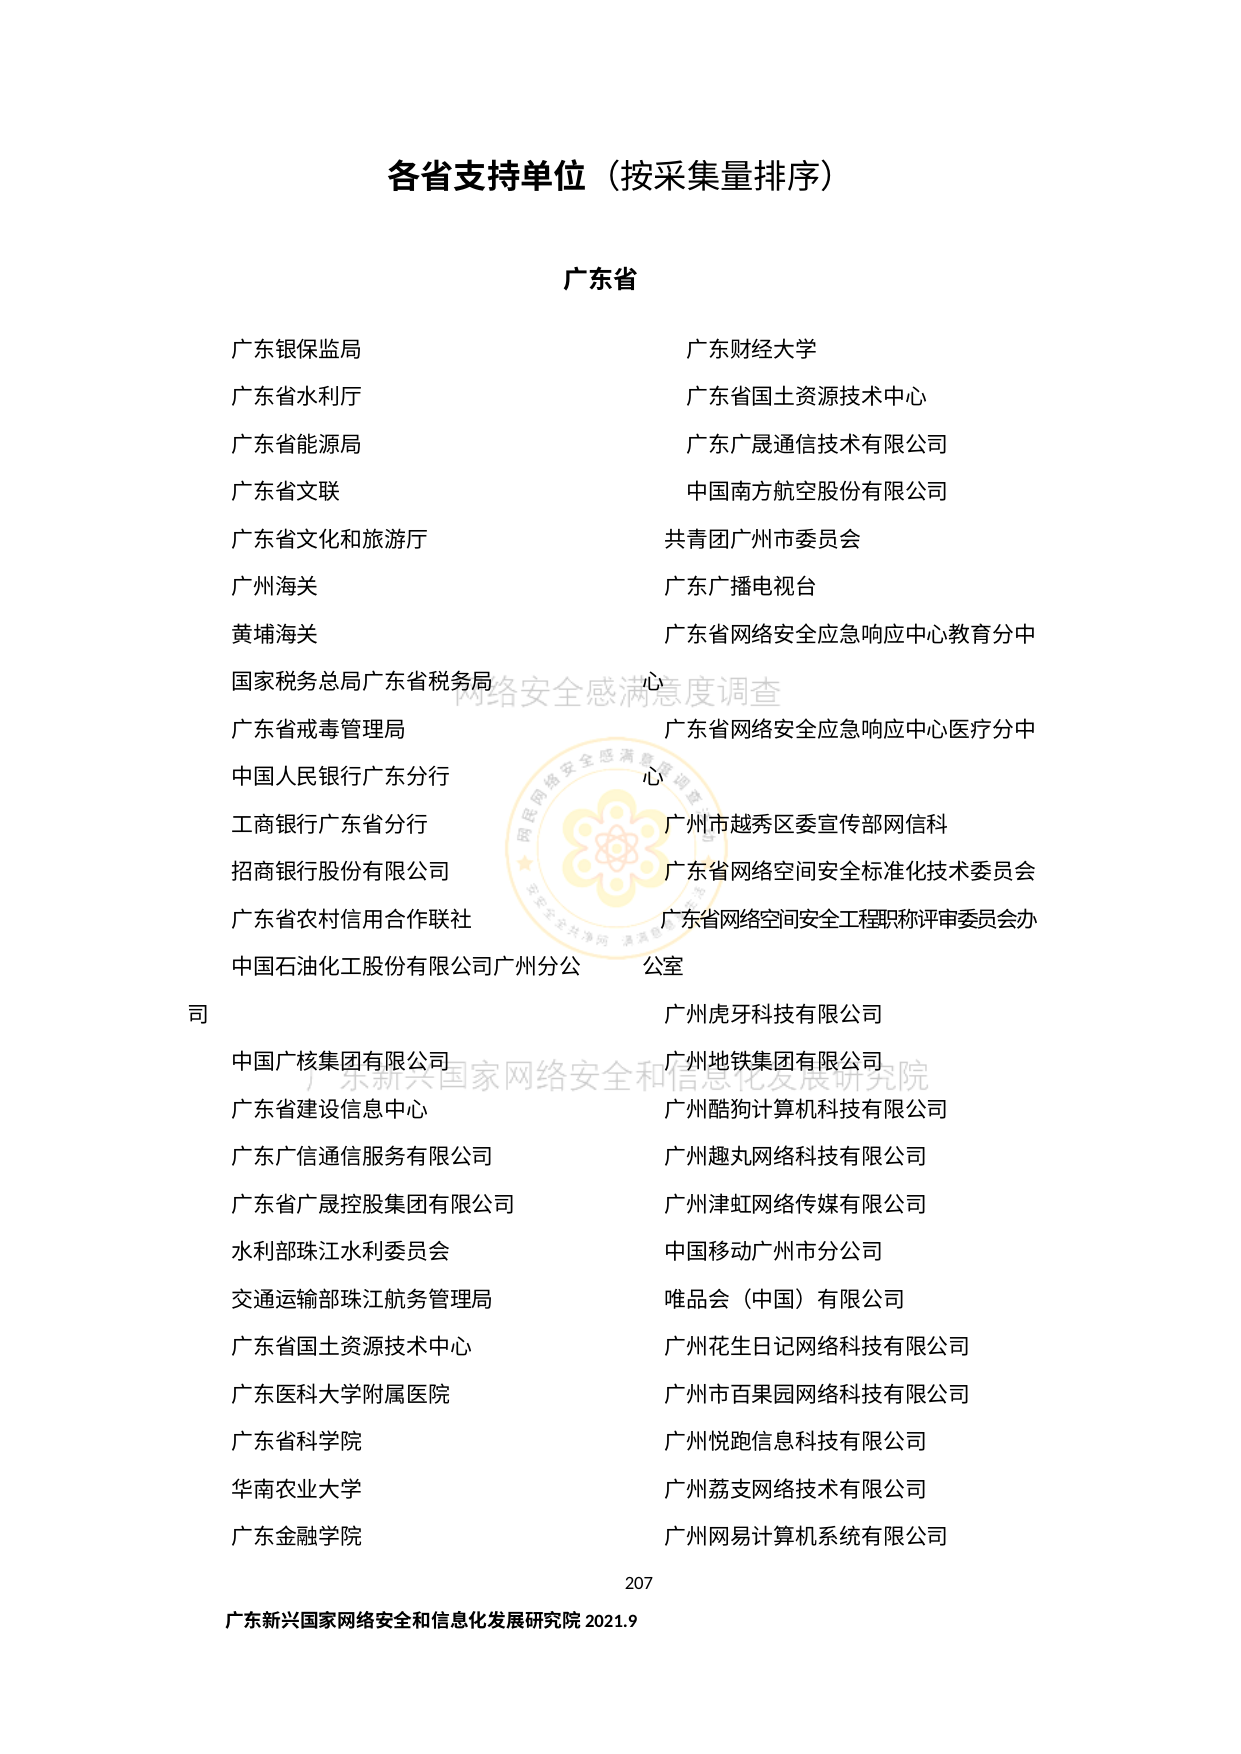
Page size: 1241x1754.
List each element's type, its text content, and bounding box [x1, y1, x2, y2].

text 各省支持单位（按采集量排序） [187, 150, 1053, 198]
text 广东省网络安全应急响应中心医疗分中心 [642, 712, 1053, 791]
text 广东省 [187, 259, 1053, 296]
text 广东省能源局 [187, 427, 598, 458]
text 招商银行股份有限公司 [187, 854, 598, 886]
text 广东省网络空间安全标准化技术委员会 [642, 854, 1053, 886]
text 水利部珠江水利委员会 [187, 1234, 598, 1266]
text 广东省科学院 [187, 1424, 598, 1456]
text 黄埔海关 [187, 617, 598, 648]
text 广州酷狗计算机科技有限公司 [642, 1092, 1053, 1123]
text 广东省网络空间安全工程职称评审委员会办公室 [642, 902, 1053, 981]
text 中国人民银行广东分行 [187, 759, 598, 791]
text 广东省建设信息中心 [187, 1092, 598, 1123]
text 中国南方航空股份有限公司 [642, 474, 1053, 506]
text 广州市越秀区委宣传部网信科 [642, 807, 1053, 838]
text 华南农业大学 [187, 1472, 598, 1503]
text 广州网易计算机系统有限公司 [642, 1519, 1053, 1551]
text 共青团广州市委员会 [642, 522, 1053, 553]
text 广东金融学院 [187, 1519, 598, 1551]
text 广东医科大学附属医院 [187, 1377, 598, 1408]
text 广州地铁集团有限公司 [642, 1044, 1053, 1076]
text 唯品会（中国）有限公司 [642, 1282, 1053, 1313]
text 交通运输部珠江航务管理局 [187, 1282, 598, 1313]
text 国家税务总局广东省税务局 [187, 664, 598, 696]
text 广州津虹网络传媒有限公司 [642, 1187, 1053, 1218]
text 广州悦跑信息科技有限公司 [642, 1424, 1053, 1456]
text 广东省国土资源技术中心 [187, 1329, 598, 1361]
text 广州趣丸网络科技有限公司 [642, 1139, 1053, 1171]
text 广东广信通信服务有限公司 [187, 1139, 598, 1171]
text 广东省文联 [187, 474, 598, 506]
text 广东财经大学 [642, 332, 1053, 363]
text 广东广晟通信技术有限公司 [642, 427, 1053, 458]
text 广东银保监局 [187, 332, 598, 363]
text 广东省戒毒管理局 [187, 712, 598, 743]
text 工商银行广东省分行 [187, 807, 598, 838]
text 中国石油化工股份有限公司广州分公司 [187, 949, 598, 1028]
text 广州花生日记网络科技有限公司 [642, 1329, 1053, 1361]
text 广东省农村信用合作联社 [187, 902, 598, 933]
text 中国广核集团有限公司 [187, 1044, 598, 1076]
text 广东省网络安全应急响应中心教育分中心 [642, 617, 1053, 696]
text 广州虎牙科技有限公司 [642, 997, 1053, 1028]
text 广州海关 [187, 569, 598, 601]
text 广东广播电视台 [642, 569, 1053, 601]
text 广东省国土资源技术中心 [642, 379, 1053, 411]
text 广州市百果园网络科技有限公司 [642, 1377, 1053, 1408]
text 中国移动广州市分公司 [642, 1234, 1053, 1266]
text 广州荔支网络技术有限公司 [642, 1472, 1053, 1503]
text 广东省广晟控股集团有限公司 [187, 1187, 598, 1218]
text 广东省水利厅 [187, 379, 598, 411]
text 广东省文化和旅游厅 [187, 522, 598, 553]
